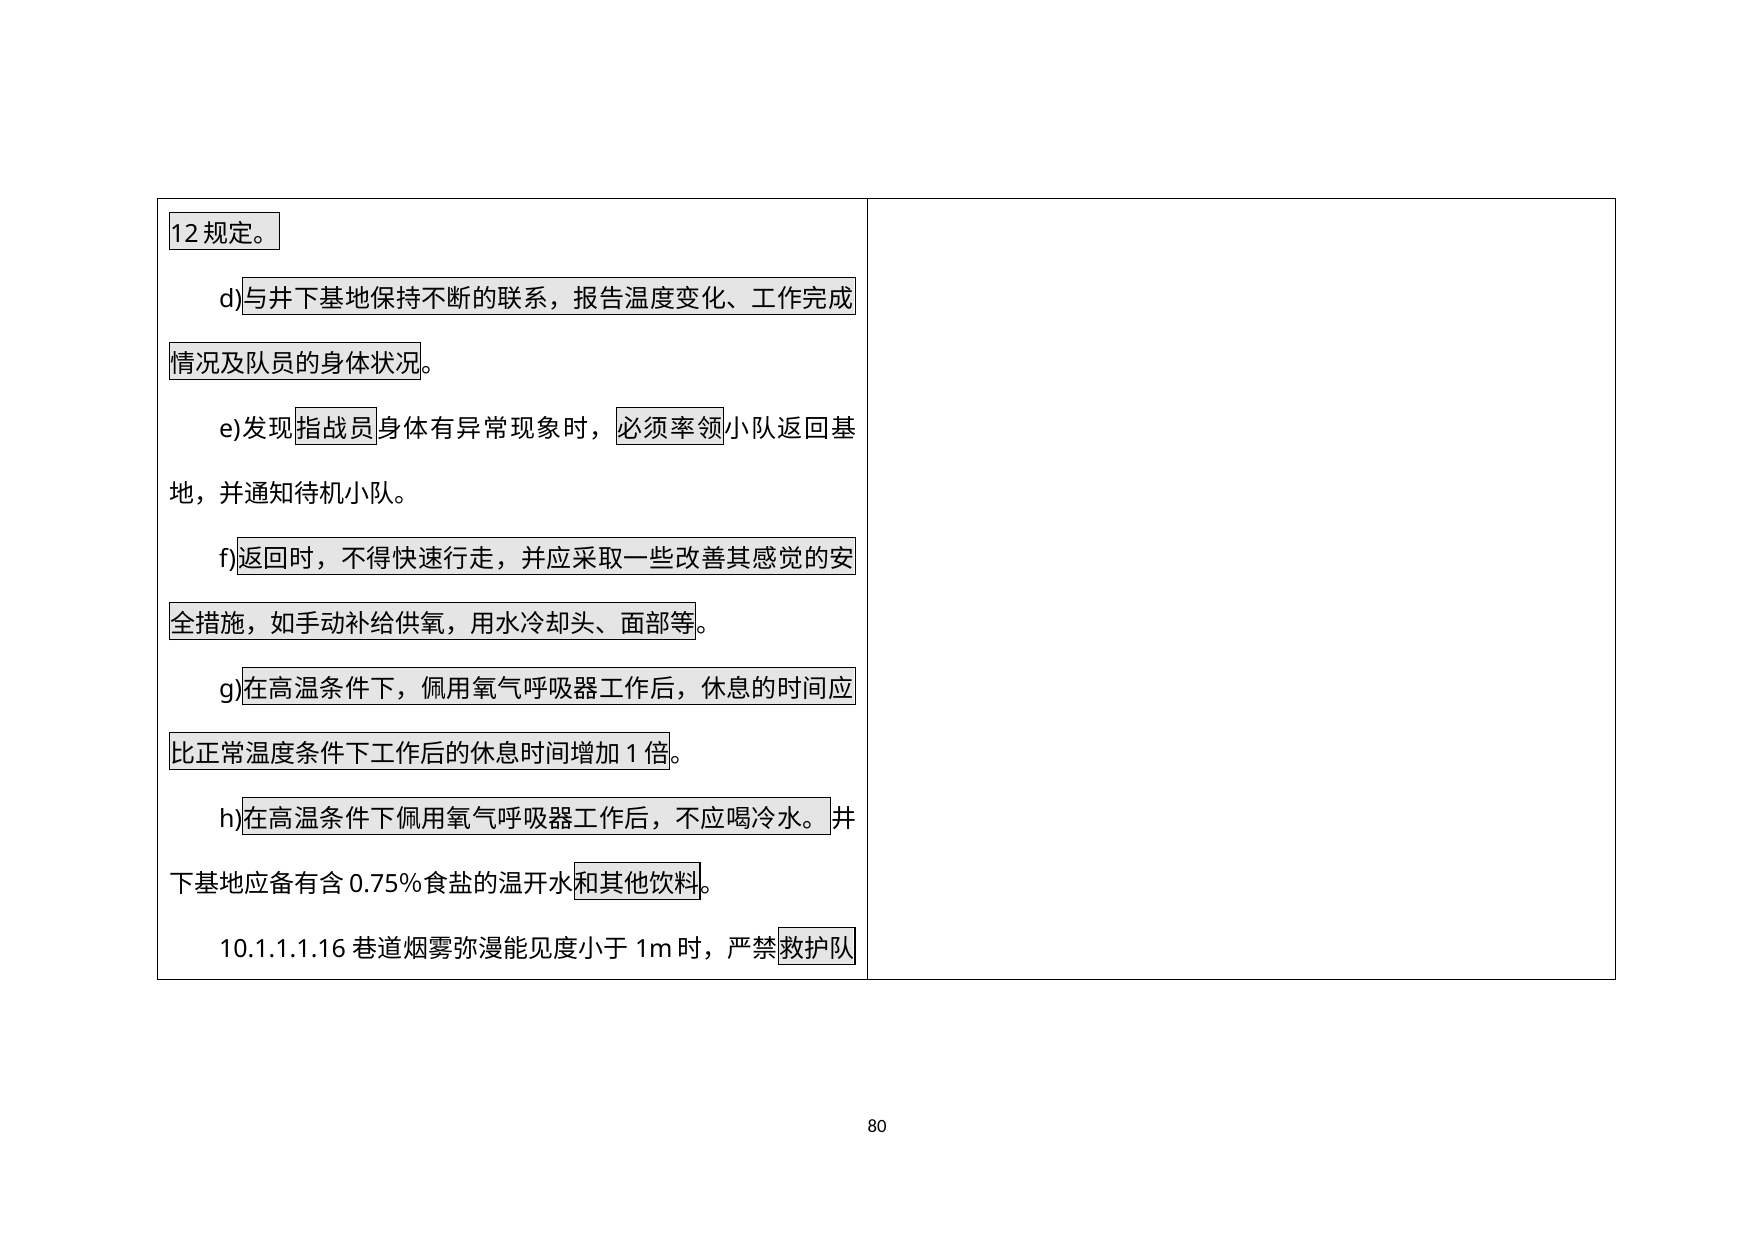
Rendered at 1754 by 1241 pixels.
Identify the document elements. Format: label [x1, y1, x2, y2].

table_cell [868, 199, 1615, 979]
table_cell [158, 199, 867, 979]
